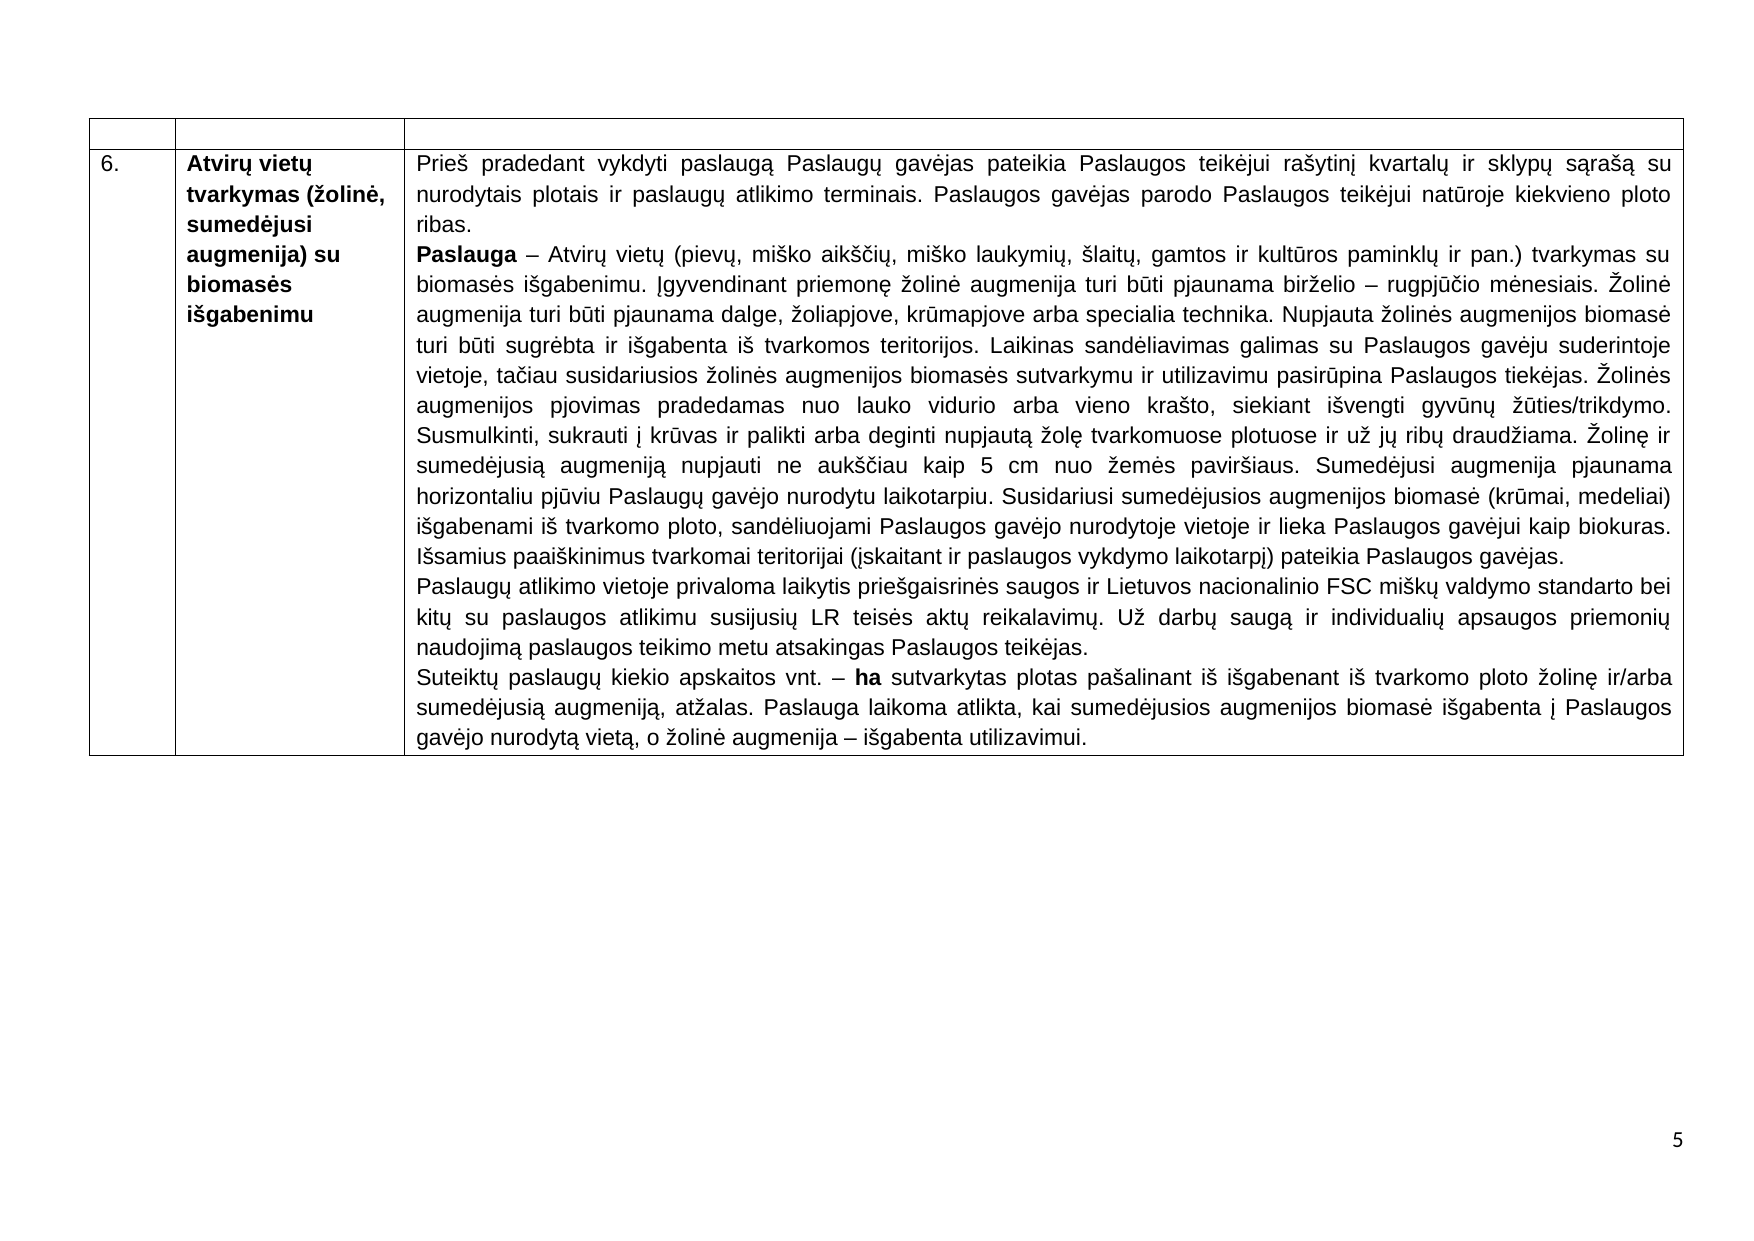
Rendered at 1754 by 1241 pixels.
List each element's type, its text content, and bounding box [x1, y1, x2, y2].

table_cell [405, 119, 1683, 149]
table_cell 6. [90, 150, 175, 754]
table_cell 5. [90, 119, 175, 149]
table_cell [176, 119, 404, 149]
table_cell Prieš pradedant vykdyti paslaugą Paslaugų gavėjas pateikia Paslaugos teikėjui rašytinį kvartalų ir sklypų sąrašą su nurodytais plotais ir paslaugų atlikimo terminais. Paslaugos gavėjas parodo Paslaugos teikėjui natūroje kiekvieno ploto ribas. Paslauga – Atvirų vietų (pievų, miško aikščių, miško laukymių, šlaitų, gamtos ir kultūros paminklų ir pan.) tvarkymas su biomasės išgabenimu. Įgyvendinant priemonę žolinė augmenija turi būti pjaunama birželio – rugpjūčio mėnesiais. Žolinė augmenija turi būti pjaunama dalge, žoliapjove, krūmapjove arba specialia technika. Nupjauta žolinės augmenijos biomasė turi būti sugrėbta ir išgabenta iš tvarkomos teritorijos. Laikinas sandėliavimas galimas su Paslaugos gavėju suderintoje vietoje, tačiau susidariusios žolinės augmenijos biomasės sutvarkymu ir utilizavimu pasirūpina Paslaugos tiekėjas. Žolinės augmenijos pjovimas pradedamas nuo lauko vidurio arba vieno krašto, siekiant išvengti gyvūnų žūties/trikdymo. Susmulkinti, sukrauti į krūvas ir palikti arba deginti nupjautą žolę tvarkomuose plotuose ir už jų ribų draudžiama. Žolinę ir sumedėjusią augmeniją nupjauti ne aukščiau kaip 5 cm nuo žemės paviršiaus. Sumedėjusi augmenija pjaunama horizontaliu pjūviu Paslaugų gavėjo nurodytu laikotarpiu. Susidariusi sumedėjusios augmenijos biomasė (krūmai, medeliai) išgabenami iš tvarkomo ploto, sandėliuojami Paslaugos gavėjo nurodytoje vietoje ir lieka Paslaugos gavėjui kaip biokuras. Išsamius paaiškinimus tvarkomai teritorijai (įskaitant ir paslaugos vykdymo laikotarpį) pateikia Paslaugos gavėjas. Paslaugų atlikimo vietoje privaloma laikytis priešgaisrinės saugos ir Lietuvos nacionalinio FSC miškų valdymo standarto bei kitų su paslaugos atlikimu susijusių LR teisės aktų reikalavimų. Už darbų saugą ir individualių apsaugos priemonių naudojimą paslaugos teikimo metu atsakingas Paslaugos teikėjas. Suteiktų paslaugų kiekio apskaitos vnt. – ha sutvarkytas plotas pašalinant iš išgabenant iš tvarkomo ploto žolinę ir/arba sumedėjusią augmeniją, atžalas. Paslauga laikoma atlikta, kai sumedėjusios augmenijos biomasė išgabenta į Paslaugos gavėjo nurodytą vietą, o žolinė augmenija – išgabenta utilizavimui. [405, 150, 1683, 754]
table_cell Atvirų vietų tvarkymas (žolinė, sumedėjusi augmenija) su biomasės išgabenimu [176, 150, 404, 754]
